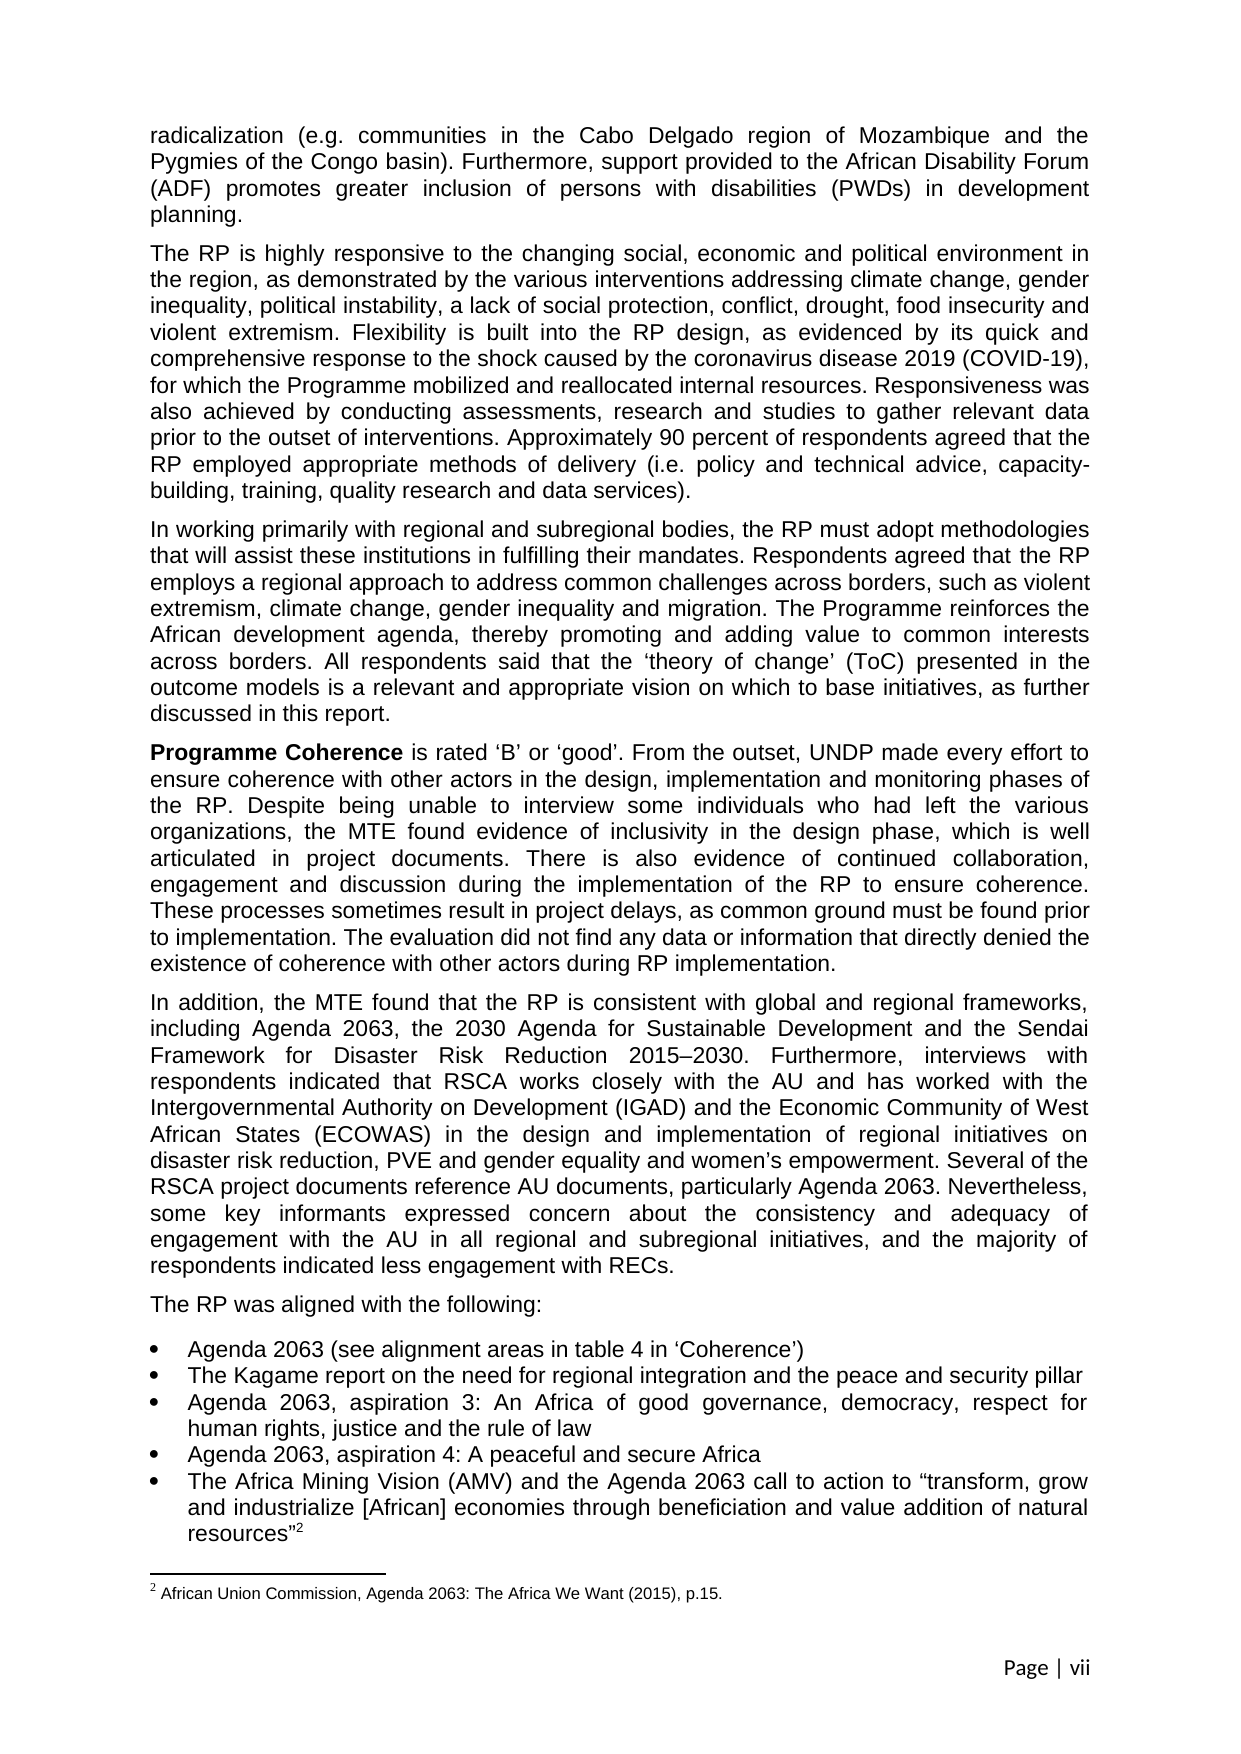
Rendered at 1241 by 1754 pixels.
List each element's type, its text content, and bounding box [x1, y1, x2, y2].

list Agenda 2063 (see alignment areas in table 4 in ‘Coherence’) [150, 1336, 1089, 1362]
text Programme Coherence is rated ‘B’ or ‘good’. From the outset, UNDP made every effort to ensure coherence with other actors in the design, implementation and monitoring phases of the RP. Despite being unable to interview some individuals who had left the various organizations, the MTE found evidence of inclusivity in the design phase, which is well articulated in project documents. There is also evidence of continued collaboration, engagement and discussion during the implementation of the RP to ensure coherence. These processes sometimes result in project delays, as common ground must be found prior to implementation. The evaluation did not find any data or information that directly denied the existence of coherence with other actors during RP implementation. [150, 739, 1090, 976]
list Agenda 2063, aspiration 4: A peaceful and secure Africa [150, 1441, 1089, 1468]
text In working primarily with regional and subregional bodies, the RP must adopt methodologies that will assist these institutions in fulfilling their mandates. Respondents agreed that the RP employs a regional approach to address common challenges across borders, such as violent extremism, climate change, gender inequality and migration. The Programme reinforces the African development agenda, thereby promoting and adding value to common interests across borders. All respondents said that the ‘theory of change’ (ToC) presented in the outcome models is a relevant and appropriate vision on which to base initiatives, as further discussed in this report. [150, 516, 1090, 727]
list Agenda 2063, aspiration 3: An Africa of good governance, democracy, respect for human rights, justice and the rule of law [150, 1388, 1089, 1441]
list The Kagame report on the need for regional integration and the peace and security pillar [150, 1362, 1089, 1388]
text The RP is highly responsive to the changing social, economic and political environment in the region, as demonstrated by the various interventions addressing climate change, gender inequality, political instability, a lack of social protection, conflict, drought, food insecurity and violent extremism. Flexibility is built into the RP design, as evidenced by its quick and comprehensive response to the shock caused by the coronavirus disease 2019 (COVID-19), for which the Programme mobilized and reallocated internal resources. Responsiveness was also achieved by conducting assessments, research and studies to gather relevant data prior to the outset of interventions. Approximately 90 percent of respondents agreed that the RP employed appropriate methods of delivery (i.e. policy and technical advice, capacity-building, training, quality research and data services). [150, 240, 1090, 503]
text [150, 122, 1090, 227]
list The Africa Mining Vision (AMV) and the Agenda 2063 call to action to “transform, grow and industrialize [African] economies through beneficiation and value addition of natural resources” [150, 1468, 1089, 1547]
text In addition, the MTE found that the RP is consistent with global and regional frameworks, including Agenda 2063, the 2030 Agenda for Sustainable Development and the Sendai Framework for Disaster Risk Reduction 2015–2030. Furthermore, interviews with respondents indicated that RSCA works closely with the AU and has worked with the Intergovernmental Authority on Development (IGAD) and the Economic Community of West African States (ECOWAS) in the design and implementation of regional initiatives on disaster risk reduction, PVE and gender equality and women’s empowerment. Several of the RSCA project documents reference AU documents, particularly Agenda 2063. Nevertheless, some key informants expressed concern about the consistency and adequacy of engagement with the AU in all regional and subregional initiatives, and the majority of respondents indicated less engagement with RECs. [150, 989, 1089, 1279]
text The RP was aligned with the following: [150, 1291, 1089, 1318]
